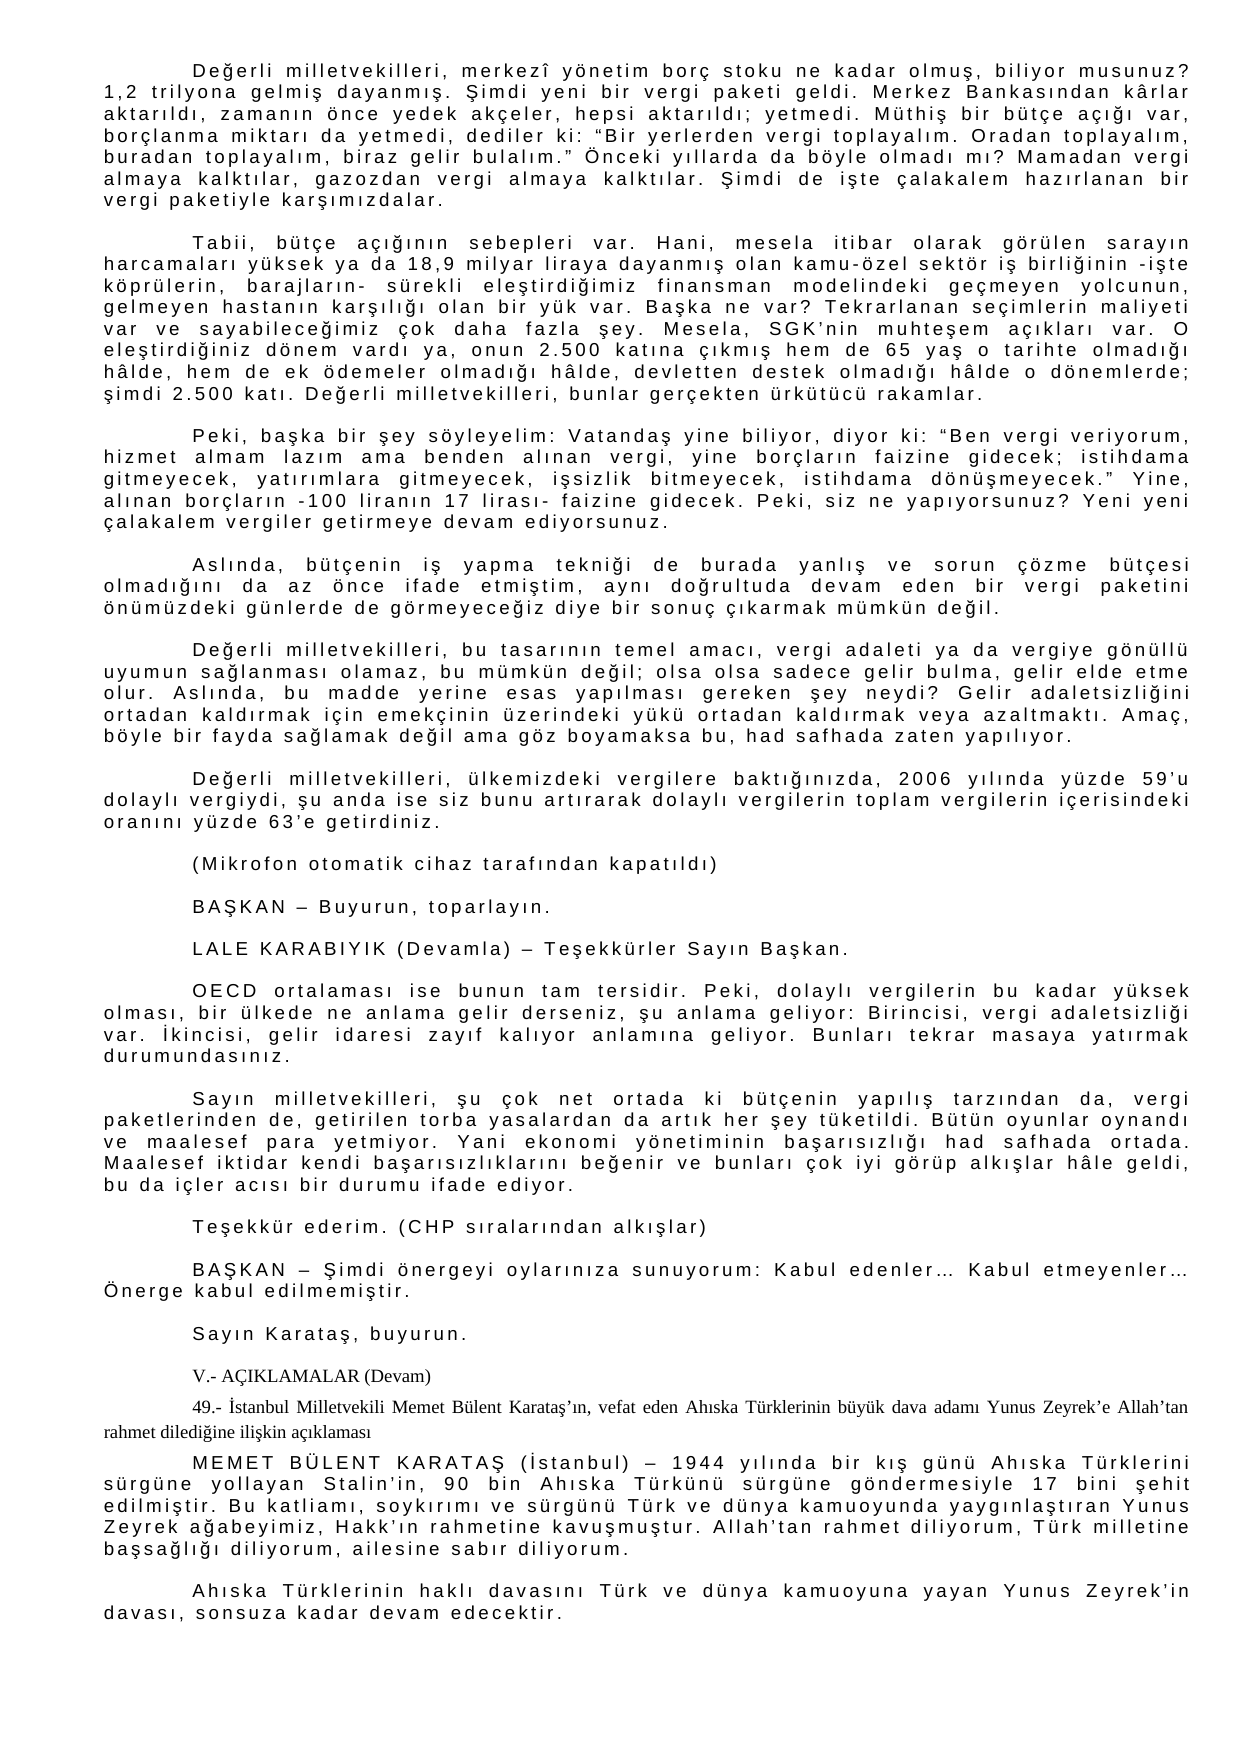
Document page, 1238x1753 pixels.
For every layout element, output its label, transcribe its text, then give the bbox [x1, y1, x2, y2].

text OECD ortalaması ise bunun tam tersidir. Peki, dolaylı vergilerin bu kadar yüksek olması, bir ülkede ne anlama gelir derseniz, şu anlama geliyor: Birincisi, vergi adaletsizliği var. İkincisi, gelir idaresi zayıf kalıyor anlamına geliyor. Bunları tekrar masaya yatırmak durumundasınız. [103, 980, 1190, 1067]
text V.- AÇIKLAMALAR (Devam) [103, 1365, 1190, 1386]
text LALE KARABIYIK (Devamla) – Teşekkürler Sayın Başkan. [103, 938, 1190, 959]
text BAŞKAN – Şimdi önergeyi oylarınıza sunuyorum: Kabul edenler… Kabul etmeyenler… Önerge kabul edilmemiştir. [103, 1258, 1190, 1302]
text Değerli milletvekilleri, merkezî yönetim borç stoku ne kadar olmuş, biliyor musunuz? 1,2 trilyona gelmiş dayanmış. Şimdi yeni bir vergi paketi geldi. Merkez Bankasından kârlar aktarıldı, zamanın önce yedek akçeler, hepsi aktarıldı; yetmedi. Müthiş bir bütçe açığı var, borçlanma miktarı da yetmedi, dediler ki: “Bir yerlerden vergi toplayalım. Oradan toplayalım, buradan toplayalım, biraz gelir bulalım.” Önceki yıllarda da böyle olmadı mı? Mamadan vergi almaya kalktılar, gazozdan vergi almaya kalktılar. Şimdi de işte çalakalem hazırlanan bir vergi paketiyle karşımızdalar. [103, 60, 1190, 211]
text MEMET BÜLENT KARATAŞ (İstanbul) – 1944 yılında bir kış günü Ahıska Türklerini sürgüne yollayan Stalin’in, 90 bin Ahıska Türkünü sürgüne göndermesiyle 17 bini şehit edilmiştir. Bu katliamı, soykırımı ve sürgünü Türk ve dünya kamuoyunda yaygınlaştıran Yunus Zeyrek ağabeyimiz, Hakk’ın rahmetine kavuşmuştur. Allah’tan rahmet diliyorum, Türk milletine başsağlığı diliyorum, ailesine sabır diliyorum. [103, 1452, 1190, 1559]
text Değerli milletvekilleri, ülkemizdeki vergilere baktığınızda, 2006 yılında yüzde 59’u dolaylı vergiydi, şu anda ise siz bunu artırarak dolaylı vergilerin toplam vergilerin içerisindeki oranını yüzde 63’e getirdiniz. [103, 768, 1190, 832]
text BAŞKAN – Buyurun, toparlayın. [103, 896, 1190, 917]
text Ahıska Türklerinin haklı davasını Türk ve dünya kamuoyuna yayan Yunus Zeyrek’in davası, sonsuza kadar devam edecektir. [103, 1580, 1190, 1623]
text Teşekkür ederim. (CHP sıralarından alkışlar) [103, 1216, 1190, 1238]
text Sayın Karataş, buyurun. [103, 1322, 1190, 1344]
text Aslında, bütçenin iş yapma tekniği de burada yanlış ve sorun çözme bütçesi olmadığını da az önce ifade etmiştim, aynı doğrultuda devam eden bir vergi paketini önümüzdeki günlerde de görmeyeceğiz diye bir sonuç çıkarmak mümkün değil. [103, 553, 1190, 618]
text Tabii, bütçe açığının sebepleri var. Hani, mesela itibar olarak görülen sarayın harcamaları yüksek ya da 18,9 milyar liraya dayanmış olan kamu-özel sektör iş birliğinin -işte köprülerin, barajların- sürekli eleştirdiğimiz finansman modelindeki geçmeyen yolcunun, gelmeyen hastanın karşılığı olan bir yük var. Başka ne var? Tekrarlanan seçimlerin maliyeti var ve sayabileceğimiz çok daha fazla şey. Mesela, SGK’nin muhteşem açıkları var. O eleştirdiğiniz dönem vardı ya, onun 2.500 katına çıkmış hem de 65 yaş o tarihte olmadığı hâlde, hem de ek ödemeler olmadığı hâlde, devletten destek olmadığı hâlde o dönemlerde; şimdi 2.500 katı. Değerli milletvekilleri, bunlar gerçekten ürkütücü rakamlar. [103, 231, 1190, 404]
text (Mikrofon otomatik cihaz tarafından kapatıldı) [103, 853, 1190, 875]
text Değerli milletvekilleri, bu tasarının temel amacı, vergi adaleti ya da vergiye gönüllü uyumun sağlanması olamaz, bu mümkün değil; olsa olsa sadece gelir bulma, gelir elde etme olur. Aslında, bu madde yerine esas yapılması gereken şey neydi? Gelir adaletsizliğini ortadan kaldırmak için emekçinin üzerindeki yükü ortadan kaldırmak veya azaltmaktı. Amaç, böyle bir fayda sağlamak değil ama göz boyamaksa bu, had safhada zaten yapılıyor. [103, 639, 1190, 747]
text 49.- İstanbul Milletvekili Memet Bülent Karataş’ın, vefat eden Ahıska Türklerinin büyük dava adamı Yunus Zeyrek’e Allah’tan rahmet dilediğine ilişkin açıklaması [103, 1396, 1190, 1442]
text Peki, başka bir şey söyleyelim: Vatandaş yine biliyor, diyor ki: “Ben vergi veriyorum, hizmet almam lazım ama benden alınan vergi, yine borçların faizine gidecek; istihdama gitmeyecek, yatırımlara gitmeyecek, işsizlik bitmeyecek, istihdama dönüşmeyecek.” Yine, alınan borçların -100 liranın 17 lirası- faizine gidecek. Peki, siz ne yapıyorsunuz? Yeni yeni çalakalem vergiler getirmeye devam ediyorsunuz. [103, 425, 1190, 533]
text Sayın milletvekilleri, şu çok net ortada ki bütçenin yapılış tarzından da, vergi paketlerinden de, getirilen torba yasalardan da artık her şey tüketildi. Bütün oyunlar oynandı ve maalesef para yetmiyor. Yani ekonomi yönetiminin başarısızlığı had safhada ortada. Maalesef iktidar kendi başarısızlıklarını beğenir ve bunları çok iyi görüp alkışlar hâle geldi, bu da içler acısı bir durumu ifade ediyor. [103, 1087, 1190, 1195]
